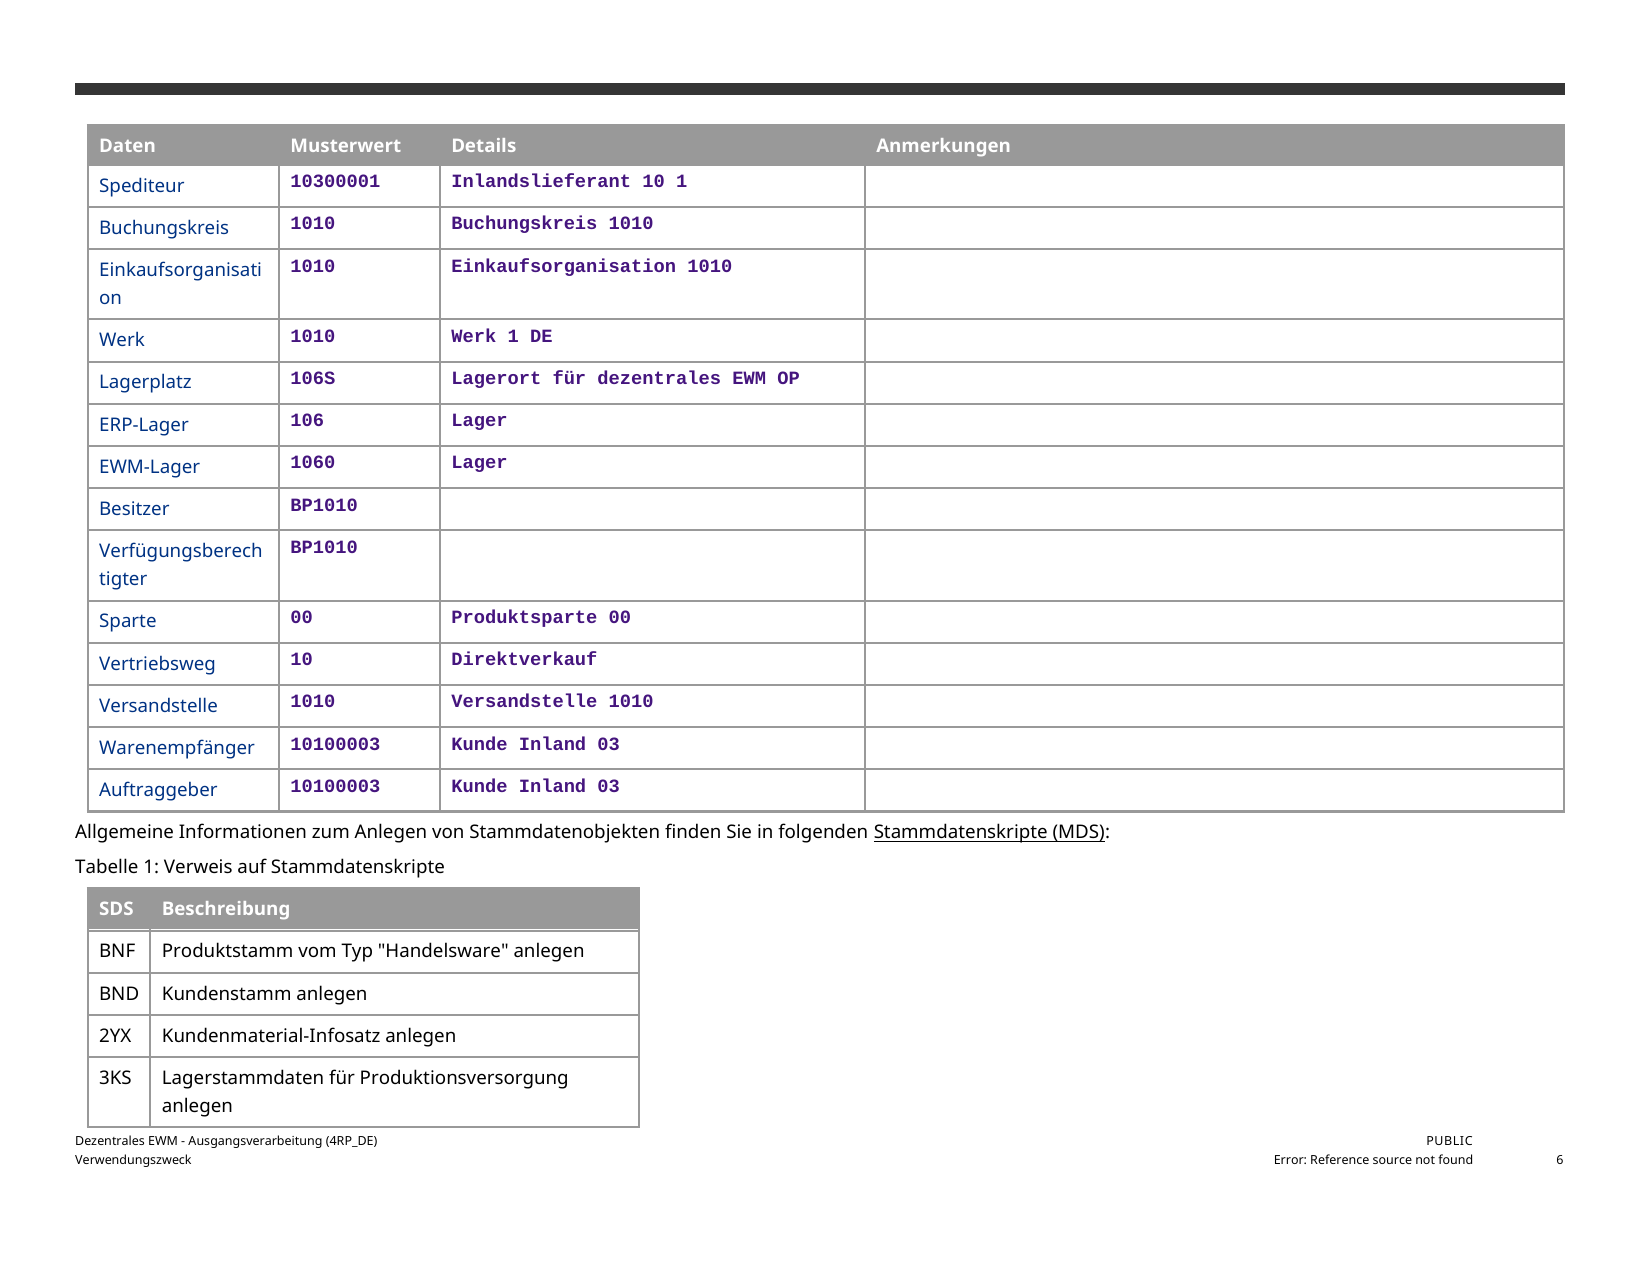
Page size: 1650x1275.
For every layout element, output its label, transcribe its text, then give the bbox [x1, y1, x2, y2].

table_cell Auftraggeber [89, 770, 278, 810]
table_cell Versandstelle [89, 686, 278, 726]
table_cell Versandstelle 1010 [441, 686, 864, 726]
table_cell EWM-Lager [89, 447, 278, 487]
table_cell BP1010 [280, 489, 439, 529]
table_cell 10 [280, 644, 439, 684]
table_cell [866, 686, 1563, 726]
table_cell ERP-Lager [89, 405, 278, 445]
text Tabelle 1: Verweis auf Stammdatenskripte [75, 853, 1565, 878]
table_cell Einkaufsorganisation [89, 250, 278, 318]
text Allgemeine Informationen zum Anlegen von Stammdatenobjekten finden Sie in folgenden Stammdatenskripte (MDS): [75, 819, 1565, 844]
table_cell Kundenmaterial-Infosatz anlegen [151, 1016, 638, 1056]
table_cell [866, 447, 1563, 487]
table_header Daten [89, 126, 278, 164]
table_cell Besitzer [89, 489, 278, 529]
table_cell [866, 363, 1563, 403]
table_cell 00 [280, 602, 439, 642]
table_cell 106 [280, 405, 439, 445]
table_cell Produktstamm vom Typ "Handelsware" anlegen [151, 932, 638, 972]
table_cell Warenempfänger [89, 728, 278, 768]
table_cell Einkaufsorganisation 1010 [441, 250, 864, 318]
table_header Anmerkungen [866, 126, 1563, 164]
table_cell [866, 208, 1563, 248]
table_cell [866, 770, 1563, 810]
table_cell 1010 [280, 250, 439, 318]
table_cell 1010 [280, 320, 439, 361]
table_cell Vertriebsweg [89, 644, 278, 684]
table_cell Lagerort für dezentrales EWM OP [441, 363, 864, 403]
table_cell [866, 166, 1563, 206]
table_cell [866, 405, 1563, 445]
table_cell Produktsparte 00 [441, 602, 864, 642]
table_header Beschreibung [151, 889, 638, 929]
table_cell Direktverkauf [441, 644, 864, 684]
table_cell [441, 531, 864, 599]
table_cell Kundenstamm anlegen [151, 974, 638, 1014]
table_cell BNF [89, 932, 149, 972]
table_cell Lagerstammdaten für Produktionsversorgung anlegen [151, 1058, 638, 1126]
table_cell 10100003 [280, 770, 439, 810]
table_cell [441, 489, 864, 529]
table_cell 1060 [280, 447, 439, 487]
table_cell Buchungskreis 1010 [441, 208, 864, 248]
table_cell Buchungskreis [89, 208, 278, 248]
table_cell Werk [89, 320, 278, 361]
table_cell Spediteur [89, 166, 278, 206]
table_cell Kunde Inland 03 [441, 770, 864, 810]
table_cell [866, 531, 1563, 599]
table_cell Inlandslieferant 10 1 [441, 166, 864, 206]
table_cell 10100003 [280, 728, 439, 768]
table_cell Kunde Inland 03 [441, 728, 864, 768]
table_header Details [441, 126, 864, 164]
table_cell BP1010 [280, 531, 439, 599]
table_cell 10300001 [280, 166, 439, 206]
table_cell [866, 320, 1563, 361]
table_cell [866, 644, 1563, 684]
table_cell [866, 250, 1563, 318]
table_cell Werk 1 DE [441, 320, 864, 361]
table_cell 3KS [89, 1058, 149, 1126]
table_cell BND [89, 974, 149, 1014]
table_cell Verfügungsberechtigter [89, 531, 278, 599]
table_cell Sparte [89, 602, 278, 642]
table_header Musterwert [280, 126, 439, 164]
table_cell 2YX [89, 1016, 149, 1056]
table_cell [866, 602, 1563, 642]
table_header SDS [89, 889, 149, 929]
table_cell 1010 [280, 686, 439, 726]
table_cell 106S [280, 363, 439, 403]
table_cell [866, 489, 1563, 529]
table_cell Lager [441, 447, 864, 487]
table_cell 1010 [280, 208, 439, 248]
table_cell [866, 728, 1563, 768]
table_cell Lagerplatz [89, 363, 278, 403]
table_cell Lager [441, 405, 864, 445]
